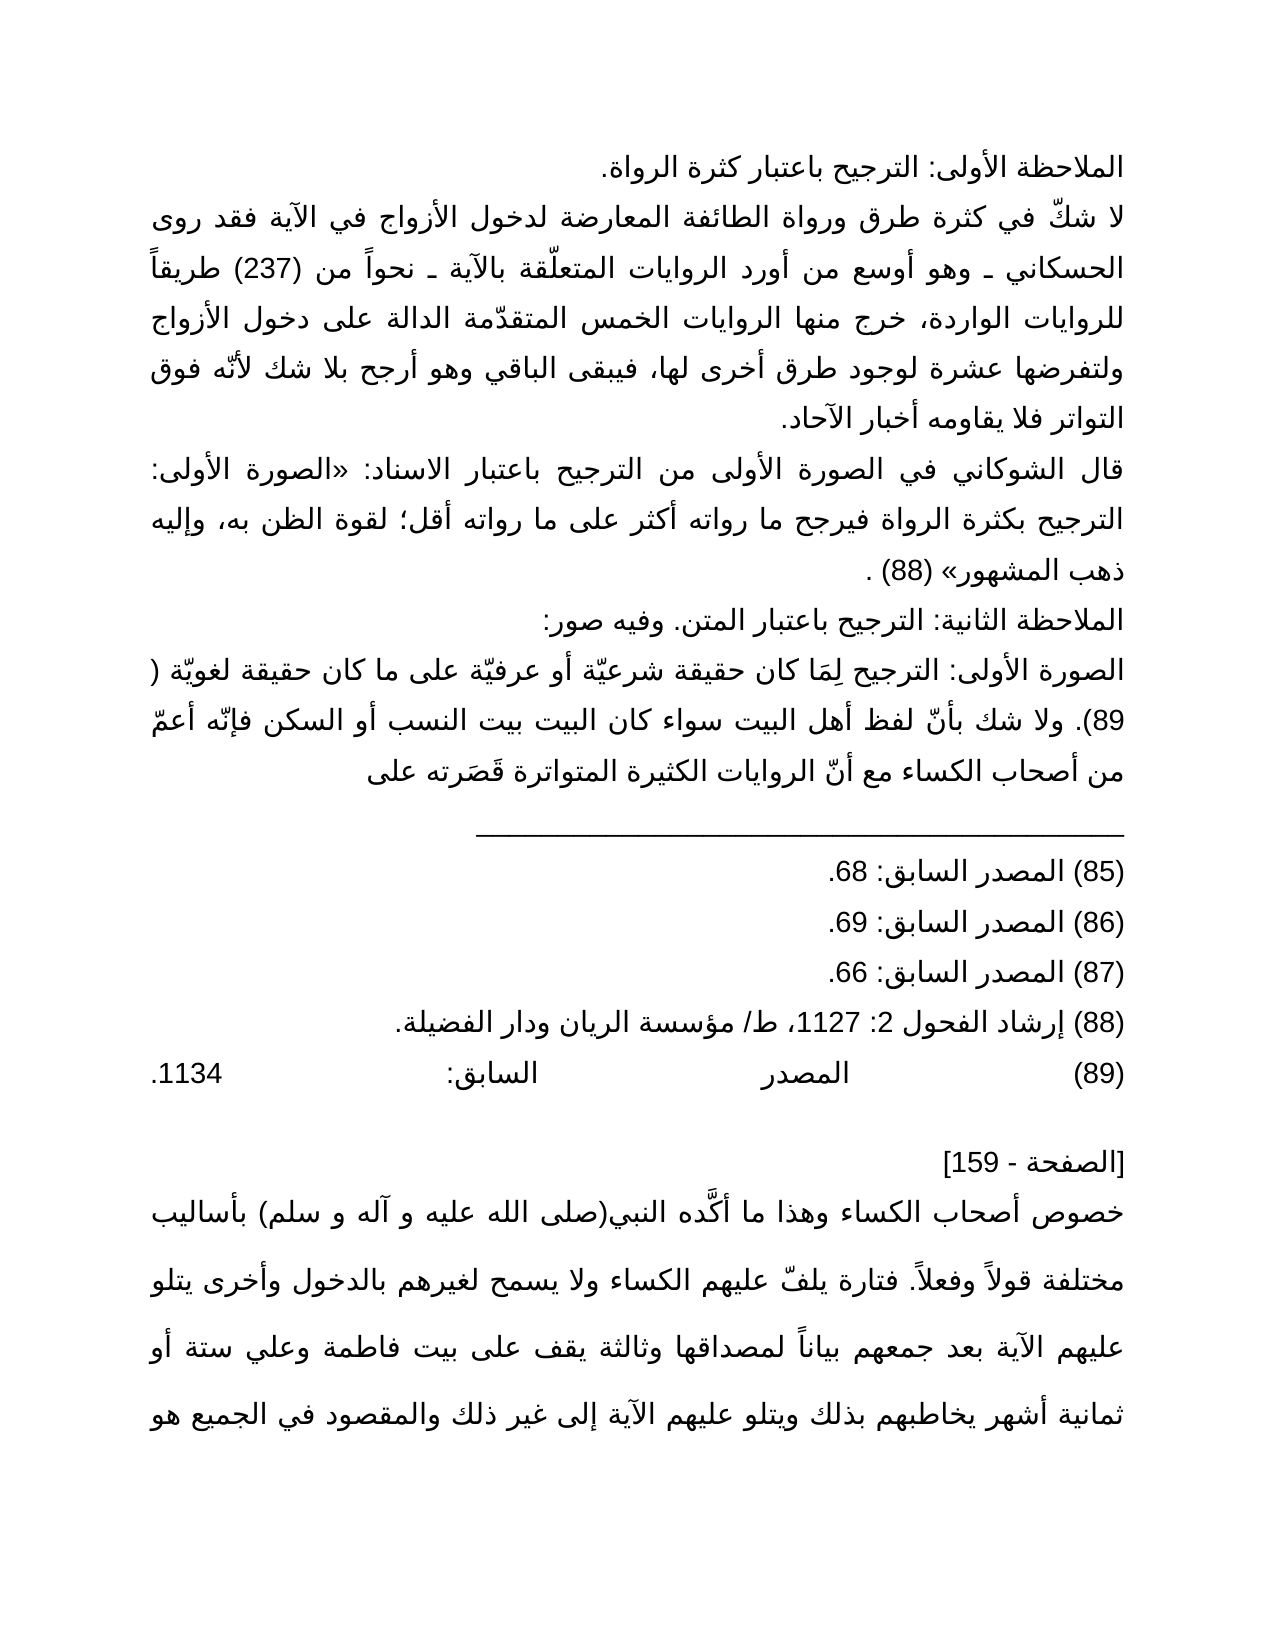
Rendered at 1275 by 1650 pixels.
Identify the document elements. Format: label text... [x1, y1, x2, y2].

text الملاحظة الأولى: الترجيح باعتبار كثرة الرواة. [150, 150, 1125, 183]
text قال الشوكاني في الصورة الأولى من الترجيح باعتبار الاسناد: «الصورة الأولى: الترجيح بكثرة الرواة فيرجح ما رواته أكثر على ما رواته أقل؛ لقوة الظن به، وإليه ذهب المشهور» (88) . [150, 452, 1125, 586]
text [150, 1195, 1125, 1430]
text (88) إرشاد الفحول 2: 1127، ط/ مؤسسة الريان ودار الفضيلة. [150, 1005, 1125, 1039]
text [الصفحة - 159] [150, 1145, 1125, 1179]
text (86) المصدر السابق: 69. [150, 905, 1125, 938]
text (89) المصدر السابق: 1134. [150, 1056, 1125, 1131]
text الصورة الأولى: الترجيح لِمَا كان حقيقة شرعيّة أو عرفيّة على ما كان حقيقة لغويّة (89). ولا شك بأنّ لفظ أهل البيت سواء كان البيت بيت النسب أو السكن فإنّه أعمّ من أصحاب الكساء مع أنّ الروايات الكثيرة المتواترة قَصَرته على [150, 653, 1125, 787]
text (87) المصدر السابق: 66. [150, 955, 1125, 988]
text (85) المصدر السابق: 68. [150, 854, 1125, 888]
text ________________________________________ [150, 804, 1125, 838]
text لا شكّ في كثرة طرق ورواة الطائفة المعارضة لدخول الأزواج في الآية فقد روى الحسكاني ـ وهو أوسع من أورد الروايات المتعلّقة بالآية ـ نحواً من (237) طريقاً للروايات الواردة، خرج منها الروايات الخمس المتقدّمة الدالة على دخول الأزواج ولتفرضها عشرة لوجود طرق أخرى لها، فيبقى الباقي وهو أرجح بلا شك لأنّه فوق التواتر فلا يقاومه أخبار الآحاد. [150, 200, 1125, 435]
text الملاحظة الثانية: الترجيح باعتبار المتن. وفيه صور: [150, 603, 1125, 636]
